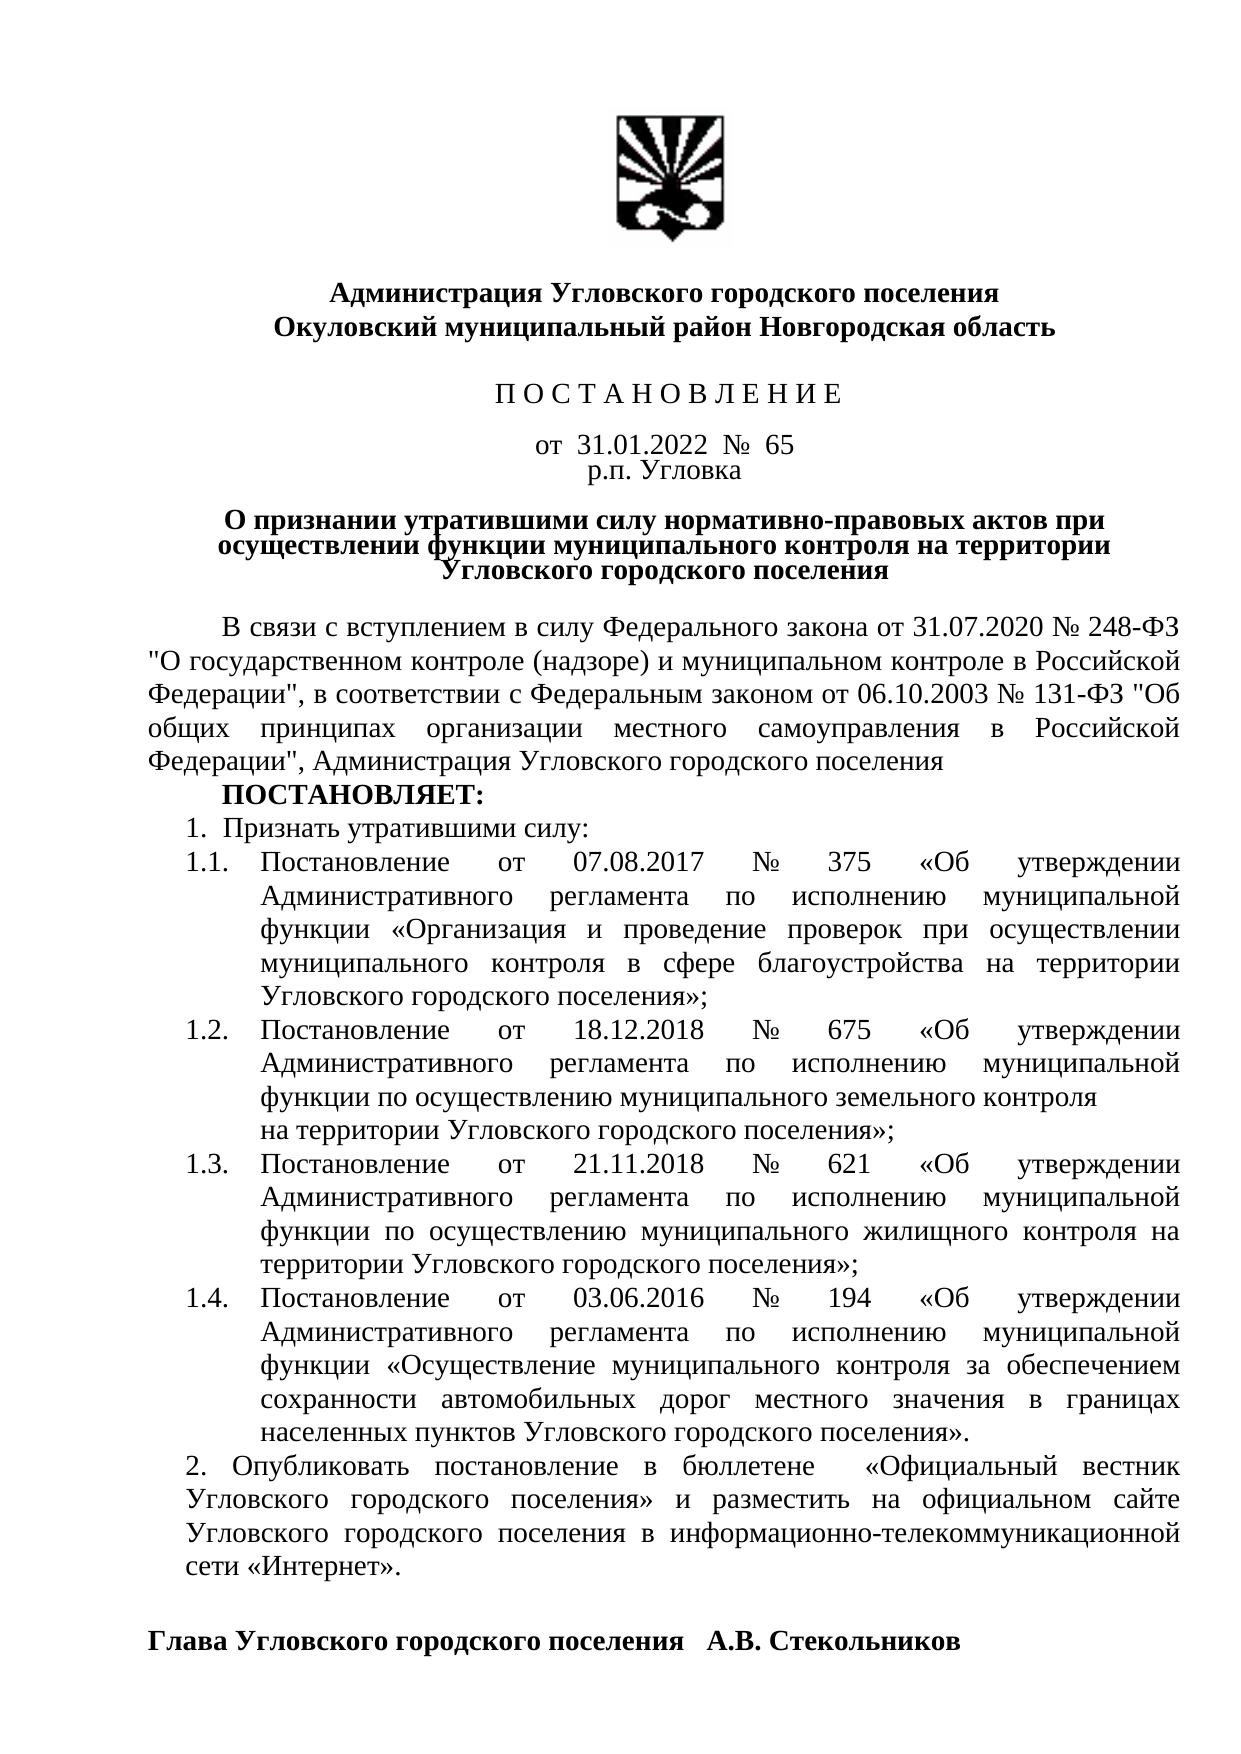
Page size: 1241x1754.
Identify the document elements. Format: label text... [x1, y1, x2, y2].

picture [608, 107, 734, 247]
list Постановление от 18.12.2018 № 675 «Об утверждении Административного регламента по исполнению муниципальной функции по осуществлению муниципального земельного контроля [185, 1012, 1181, 1112]
text В связи с вступлением в силу Федерального закона от 31.07.2020 № 248-ФЗ "О государственном контроле (надзоре) и муниципальном контроле в Российской Федерации", в соответствии с Федеральным законом от 06.10.2003 № 131-ФЗ "Об общих принципах организации местного самоуправления в Российской Федерации", Администрация Угловского городского поселения [148, 609, 1181, 777]
text от 31.01.2022 № 65 [148, 434, 1181, 459]
text О признании утратившими силу нормативно-правовых актов при осуществлении функции муниципального контроля на территории Угловского городского поселения [148, 509, 1181, 584]
list Постановление от 21.11.2018 № 621 «Об утверждении Административного регламента по исполнению муниципальной функции по осуществлению муниципального жилищного контроля на территории Угловского городского поселения»; [185, 1146, 1181, 1280]
text П О С Т А Н О В Л Е Н И Е [148, 376, 1181, 409]
list Признать утратившими силу: [185, 811, 1181, 844]
text Окуловский муниципальный район Новгородская область [148, 309, 1181, 342]
text ПОСТАНОВЛЯЕТ: [148, 777, 1181, 811]
text Администрация Угловского городского поселения [148, 275, 1181, 309]
list Постановление от 07.08.2017 № 375 «Об утверждении Административного регламента по исполнению муниципальной функции «Организация и проведение проверок при осуществлении муниципального контроля в сфере благоустройства на территории Угловского городского поселения»; [185, 844, 1181, 1012]
text Глава Угловского городского поселения А.В. Стекольников [148, 1619, 1181, 1657]
text 2. Опубликовать постановление в бюллетене «Официальный вестник Угловского городского поселения» и разместить на официальном сайте Угловского городского поселения в информационно-телекоммуникационной сети «Интернет». [185, 1448, 1181, 1582]
text р.п. Угловка [148, 459, 1181, 484]
list Постановление от 03.06.2016 № 194 «Об утверждении Административного регламента по исполнению муниципальной функции «Осуществление муниципального контроля за обеспечением сохранности автомобильных дорог местного значения в границах населенных пунктов Угловского городского поселения». [185, 1280, 1181, 1448]
list на территории Угловского городского поселения»; [260, 1112, 1181, 1146]
